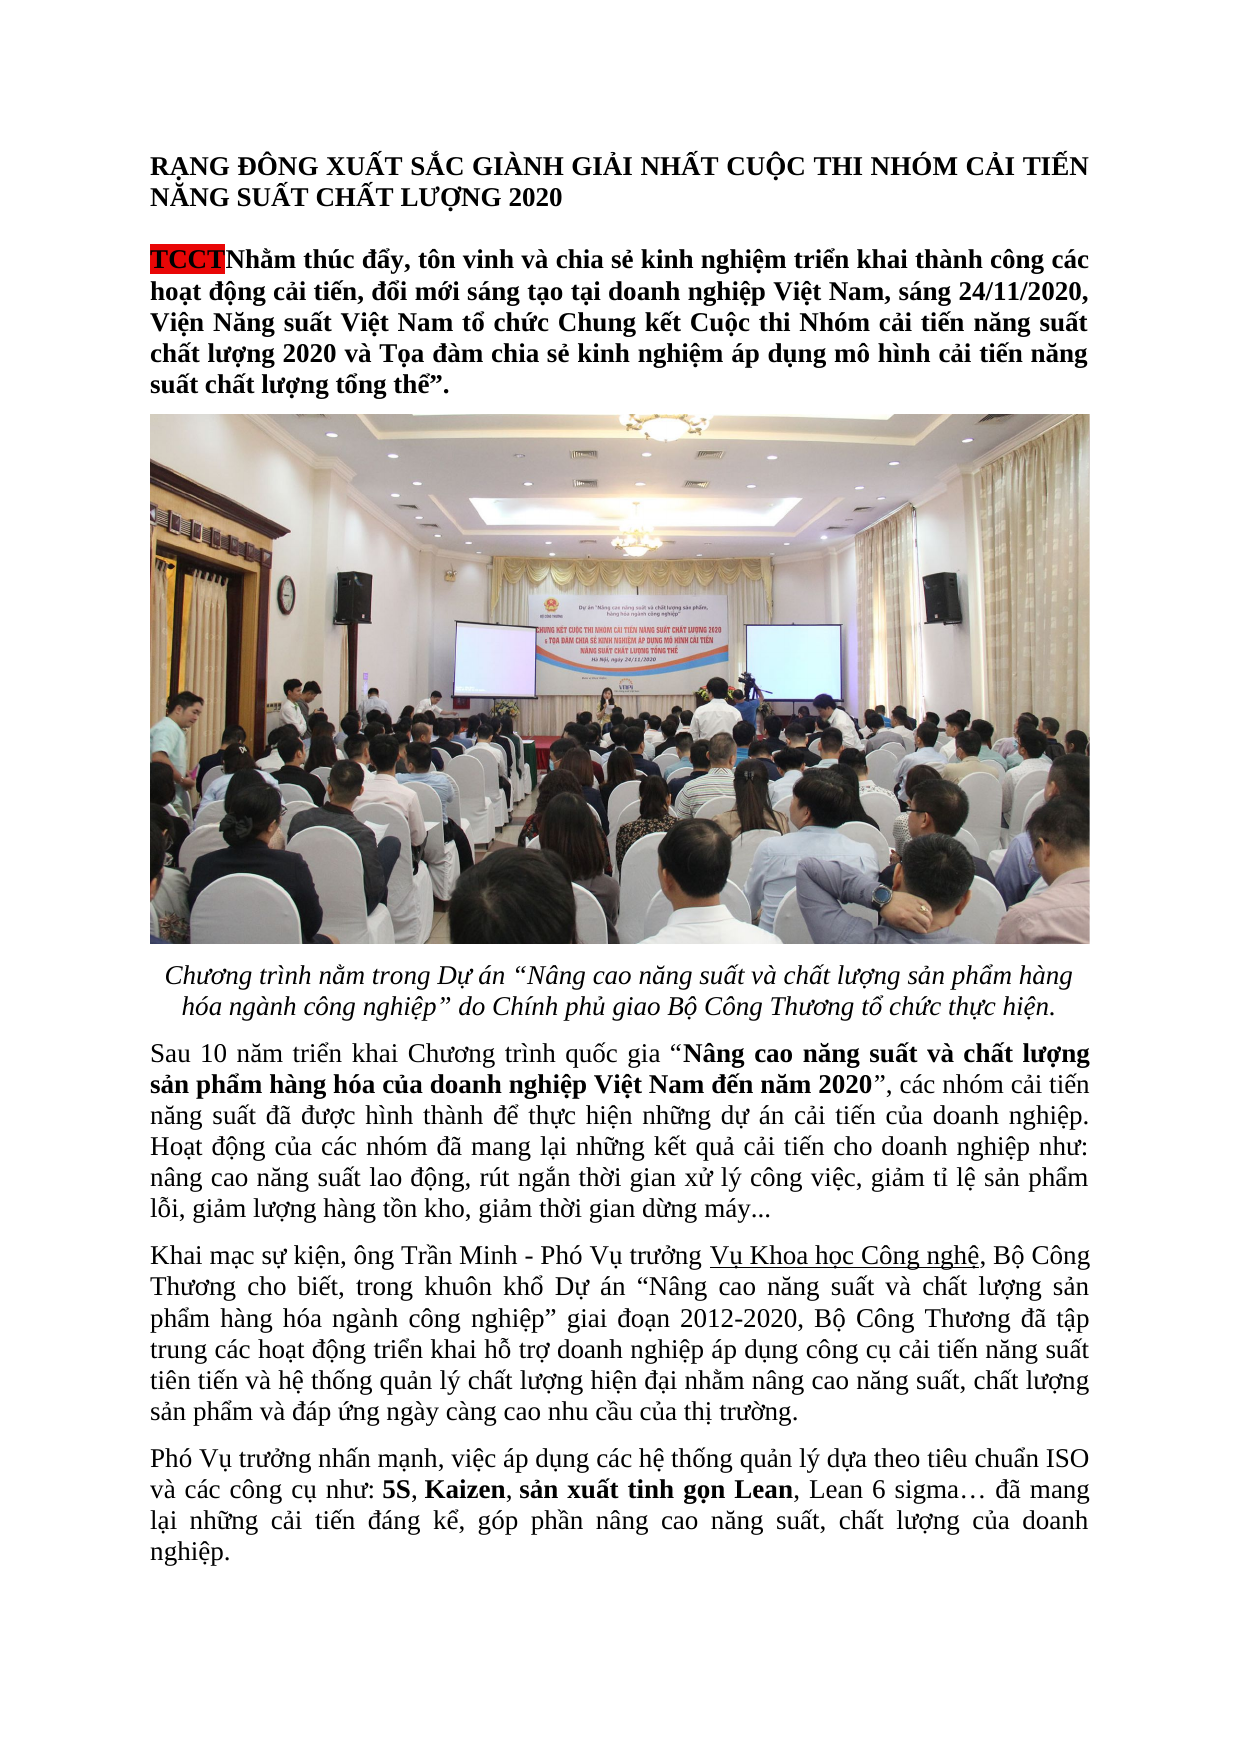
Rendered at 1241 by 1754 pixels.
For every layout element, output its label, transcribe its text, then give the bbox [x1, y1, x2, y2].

text Phó Vụ trưởng nhấn mạnh, việc áp dụng các hệ thống quản lý dựa theo tiêu chuẩn ISO và các công cụ như: 5S, Kaizen, sản xuất tinh gọn Lean, Lean 6 sigma… đã mang lại những cải tiến đáng kể, góp phần nâng cao năng suất, chất lượng của doanh nghiệp. [150, 1442, 1090, 1566]
text TCCTNhằm thúc đẩy, tôn vinh và chia sẻ kinh nghiệm triển khai thành công các hoạt động cải tiến, đổi mới sáng tạo tại doanh nghiệp Việt Nam, sáng 24/11/2020, Viện Năng suất Việt Nam tổ chức Chung kết Cuộc thi Nhóm cải tiến năng suất chất lượng 2020 và Tọa đàm chia sẻ kinh nghiệm áp dụng mô hình cải tiến năng suất chất lượng tổng thể”. [150, 243, 1090, 399]
text RẠNG ĐÔNG XUẤT SẮC GIÀNH GIẢI NHẤT CUỘC THI NHÓM CẢI TIẾN NĂNG SUẤT CHẤT LƯỢNG 2020 [150, 150, 1090, 212]
text Sau 10 năm triển khai Chương trình quốc gia “Nâng cao năng suất và chất lượng sản phẩm hàng hóa của doanh nghiệp Việt Nam đến năm 2020”, các nhóm cải tiến năng suất đã được hình thành để thực hiện những dự án cải tiến của doanh nghiệp. Hoạt động của các nhóm đã mang lại những kết quả cải tiến cho doanh nghiệp như: nâng cao năng suất lao động, rút ngắn thời gian xử lý công việc, giảm tỉ lệ sản phẩm lỗi, giảm lượng hàng tồn kho, giảm thời gian dừng máy... [150, 1037, 1090, 1224]
text Chương trình nằm trong Dự án “Nâng cao năng suất và chất lượng sản phẩm hàng hóa ngành công nghiệp” do Chính phủ giao Bộ Công Thương tổ chức thực hiện. [150, 959, 1090, 1021]
text Khai mạc sự kiện, ông Trần Minh - Phó Vụ trưởng Vụ Khoa học Công nghệ, Bộ Công Thương cho biết, trong khuôn khổ Dự án “Nâng cao năng suất và chất lượng sản phẩm hàng hóa ngành công nghiệp” giai đoạn 2012-2020, Bộ Công Thương đã tập trung các hoạt động triển khai hỗ trợ doanh nghiệp áp dụng công cụ cải tiến năng suất tiên tiến và hệ thống quản lý chất lượng hiện đại nhằm nâng cao năng suất, chất lượng sản phẩm và đáp ứng ngày càng cao nhu cầu của thị trường. [150, 1239, 1090, 1426]
picture [150, 414, 1090, 944]
